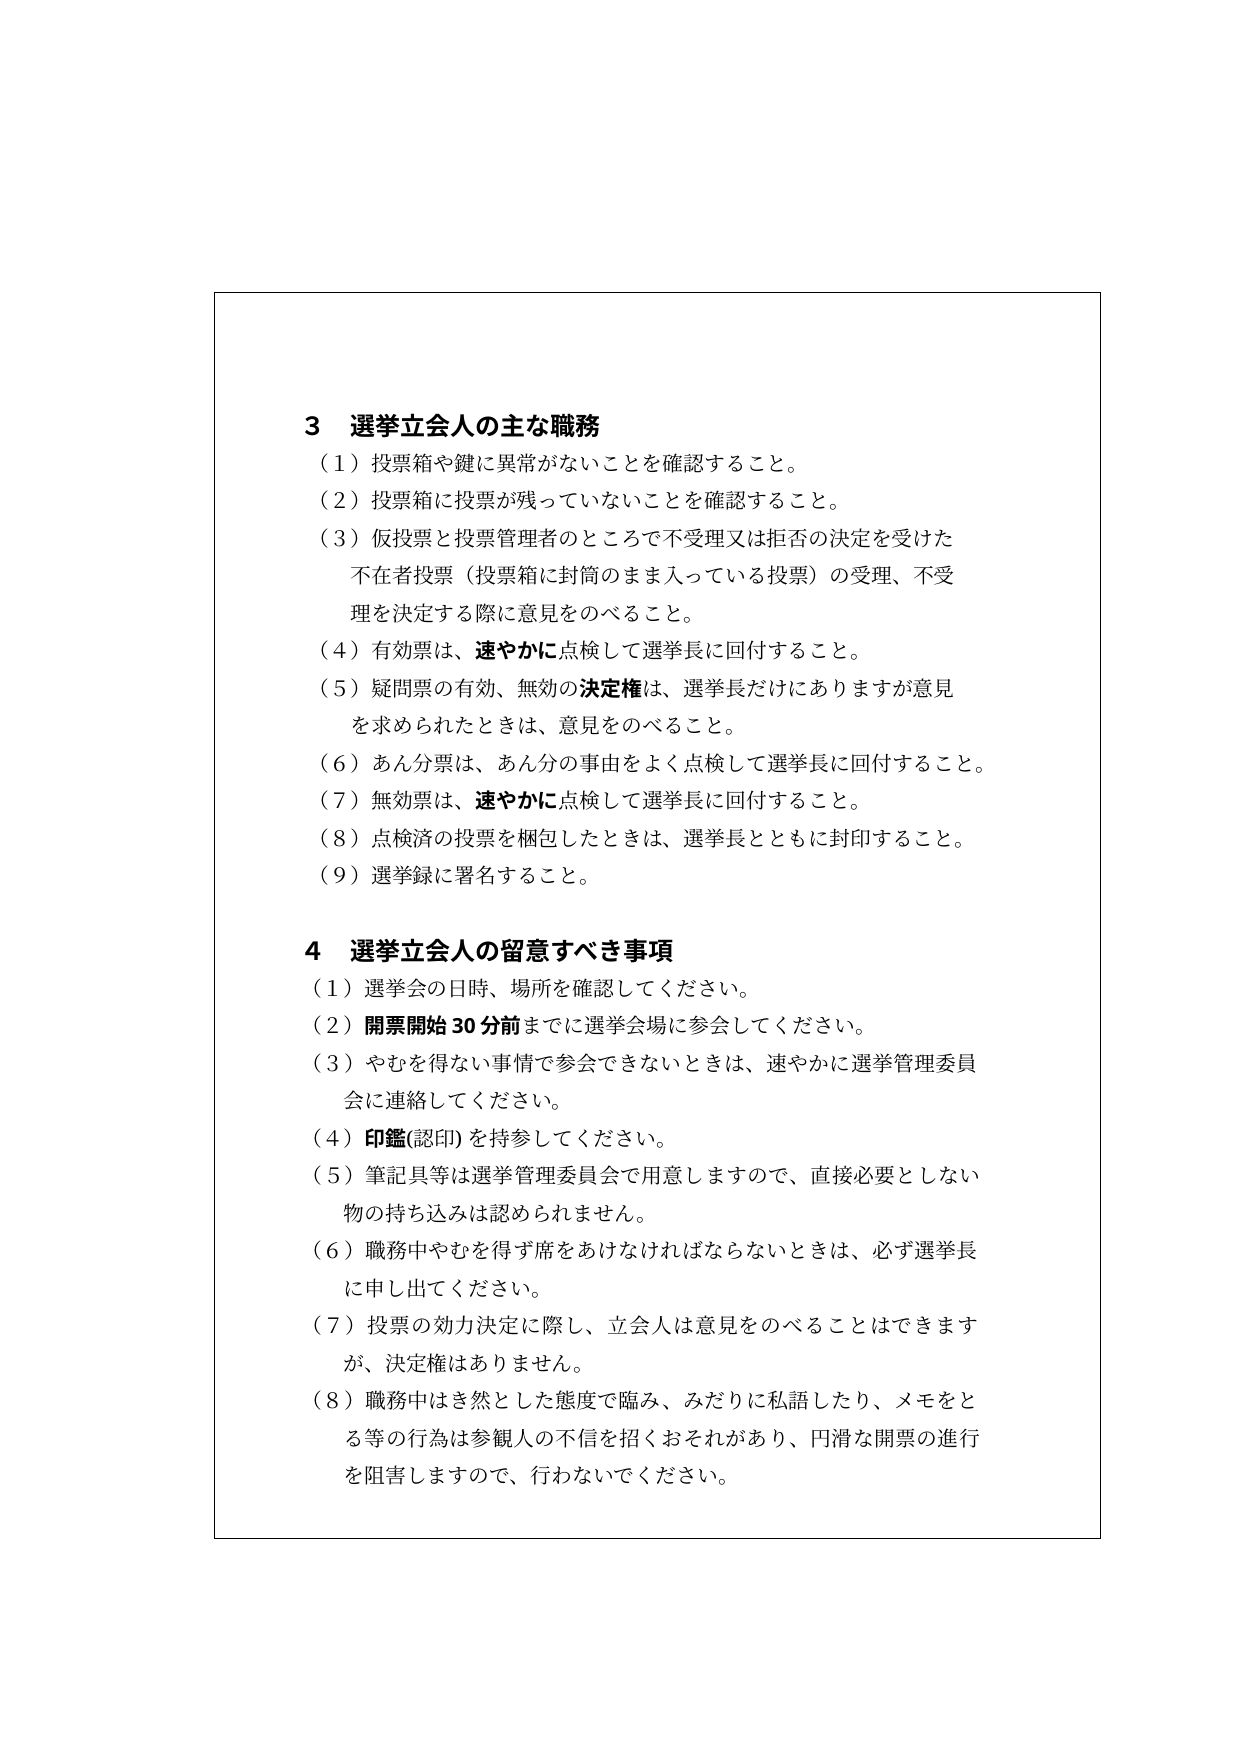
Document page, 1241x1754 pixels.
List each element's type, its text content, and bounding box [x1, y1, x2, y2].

table_header ３ 選挙立会人の主な職務 （１）投票箱や鍵に異常がないことを確認すること。 （２）投票箱に投票が残っていないことを確認すること。 （３）仮投票と投票管理者のところで不受理又は拒否の決定を受けた 不在者投票（投票箱に封筒のまま入っている投票）の受理、不受 理を決定する際に意見をのべること。 （４）有効票は、速やかに点検して選挙長に回付すること。 （５）疑問票の有効、無効の決定権は、選挙長だけにありますが意見 を求められたときは、意見をのべること。 （６）あん分票は、あん分の事由をよく点検して選挙長に回付すること。 （７）無効票は、速やかに点検して選挙長に回付すること。 （８）点検済の投票を梱包したときは、選挙長とともに封印すること。 （９）選挙録に署名すること。 ４ 選挙立会人の留意すべき事項 （１）選挙会の日時、場所を確認してください。 （２）開票開始30分前までに選挙会場に参会してください。 （３）やむを得ない事情で参会できないときは、速やかに選挙管理委員会に連絡してください。 （４）印鑑(認印) を持参してください。 （５）筆記具等は選挙管理委員会で用意しますので、直接必要としない物の持ち込みは認められません。 （６）職務中やむを得ず席をあけなければならないときは、必ず選挙長に申し出てください。 （７）投票の効力決定に際し、立会人は意見をのべることはできますが、決定権はありません。 （８）職務中はき然とした態度で臨み、みだりに私語したり、メモをとる等の行為は参観人の不信を招くおそれがあり、円滑な開票の進行を阻害しますので、行わないでください。 [215, 293, 1100, 1538]
